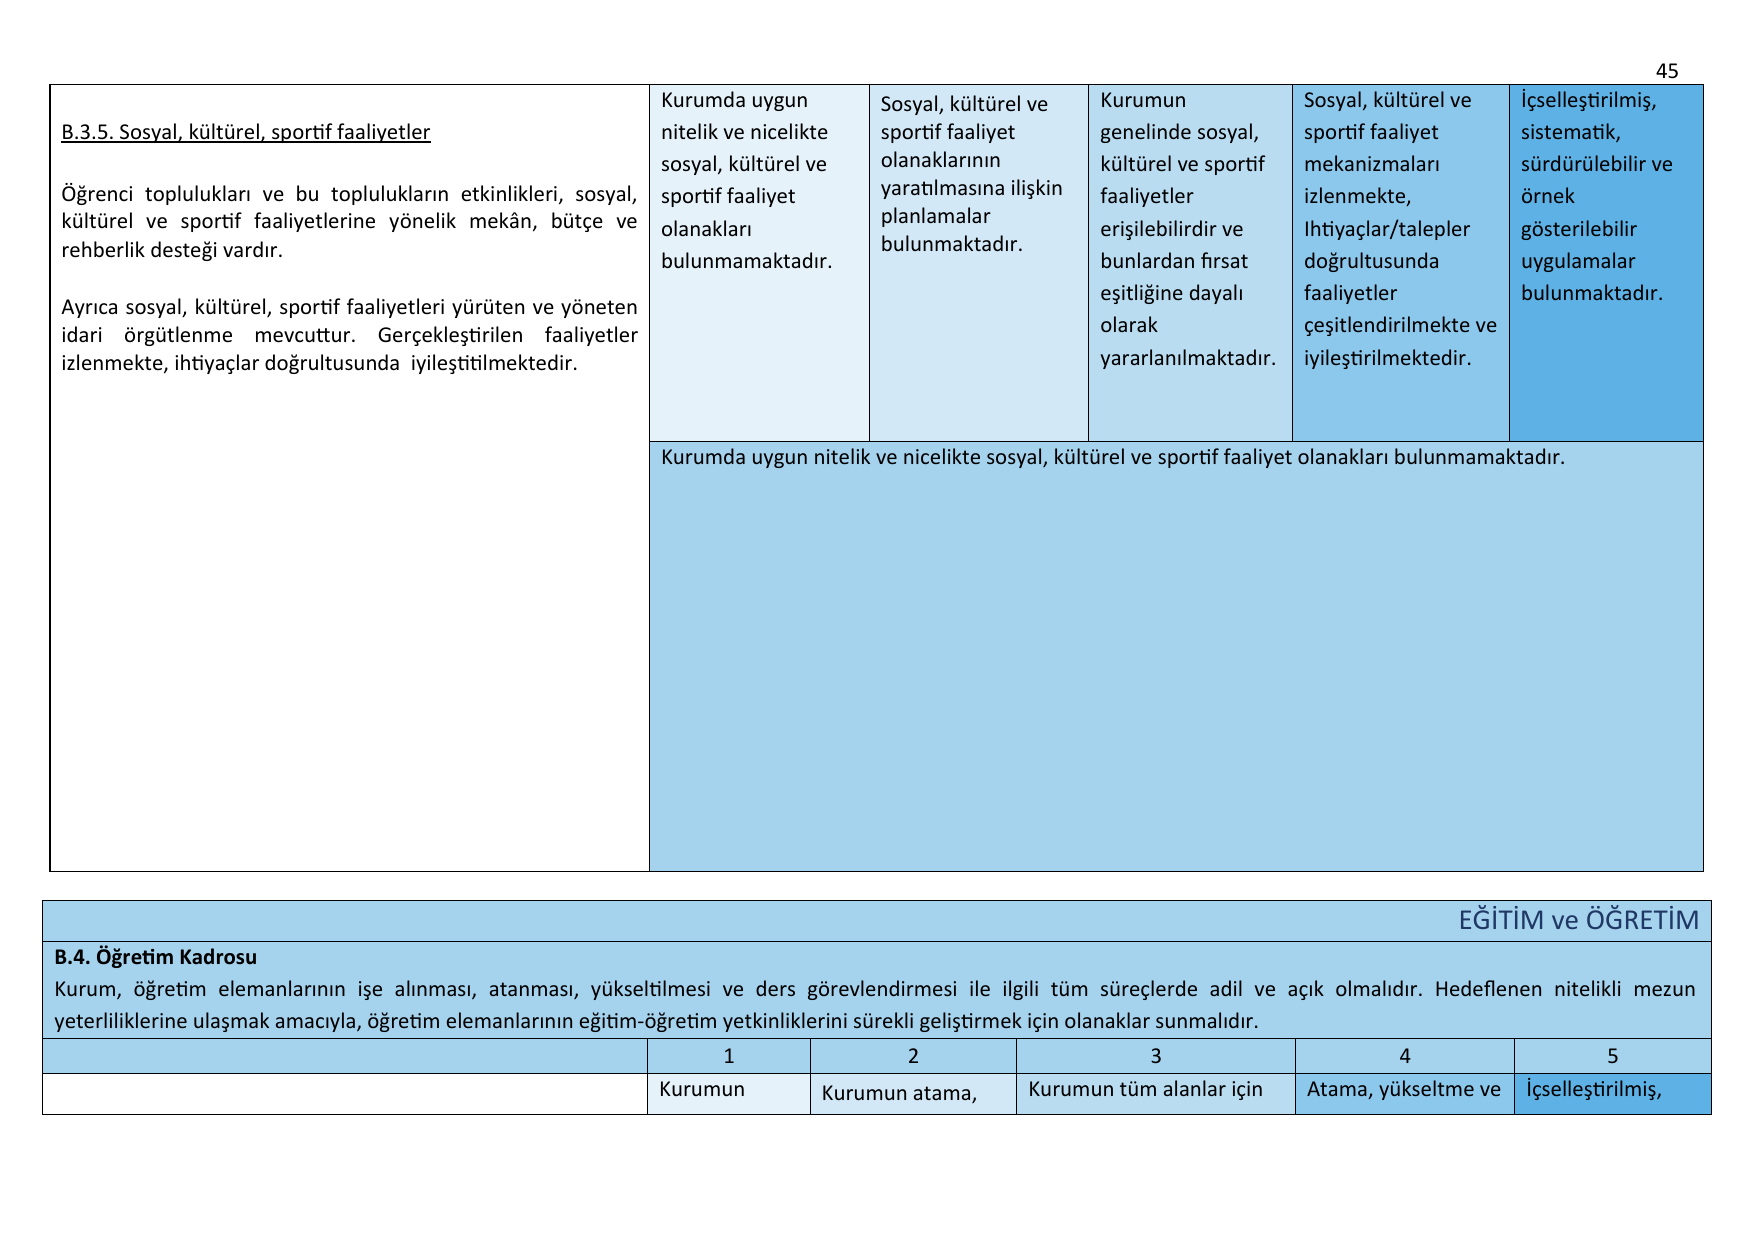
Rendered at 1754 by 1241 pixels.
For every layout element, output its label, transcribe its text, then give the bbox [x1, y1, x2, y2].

table_cell 5 [1515, 1039, 1711, 1073]
table_cell B.4. Öğretim Kadrosu Kurum, öğretim elemanlarının işe alınması, atanması, yükseltilmesi ve ders görevlendirmesi ile ilgili tüm süreçlerde adil ve açık olmalıdır. Hedeflenen nitelikli mezun yeterliliklerine ulaşmak amacıyla, öğretim elemanlarının eğitim-öğretim yetkinliklerini sürekli geliştirmek için olanaklar sunmalıdır. [43, 942, 1711, 1038]
table_cell Sosyal, kültürel ve sportif faaliyet olanaklarının yaratılmasına ilişkin planlamalar bulunmaktadır. [870, 85, 1088, 441]
table_header EĞİTİM ve ÖĞRETİM [43, 901, 1711, 941]
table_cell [648, 1074, 810, 1114]
table_cell 4 [1296, 1039, 1514, 1073]
table_cell Sosyal, kültürel ve sportif faaliyet mekanizmaları izlenmekte, Ihtiyaçlar/talepler doğrultusunda faaliyetler çeşitlendirilmekte ve iyileştirilmektedir. [1293, 85, 1509, 441]
table_cell Kurumun genelinde sosyal, kültürel ve sportif faaliyetler erişilebilirdir ve bunlardan fırsat eşitliğine dayalı olarak yararlanılmaktadır. [1089, 85, 1292, 441]
table_cell 2 [811, 1039, 1016, 1073]
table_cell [811, 1074, 1016, 1114]
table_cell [1296, 1074, 1514, 1114]
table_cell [1017, 1074, 1295, 1114]
table_cell [43, 1039, 647, 1073]
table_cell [43, 1074, 647, 1114]
table_cell B.3.5. Sosyal, kültürel, sportif faaliyetler Öğrenci toplulukları ve bu toplulukların etkinlikleri, sosyal, kültürel ve sportif faaliyetlerine yönelik mekân, bütçe ve rehberlik desteği vardır. Ayrıca sosyal, kültürel, sportif faaliyetleri yürüten ve yöneten idari örgütlenme mevcuttur. Gerçekleştirilen faaliyetler izlenmekte, ihtiyaçlar doğrultusunda iyileştitilmektedir. [51, 85, 649, 871]
table_cell 1 [648, 1039, 810, 1073]
table_cell 3 [1017, 1039, 1295, 1073]
table_cell Kurumda uygun nitelik ve nicelikte sosyal, kültürel ve sportif faaliyet olanakları bulunmamaktadır. [650, 85, 869, 441]
table_cell İçselleştirilmiş, sistematik, sürdürülebilir ve örnek gösterilebilir uygulamalar bulunmaktadır. [1510, 85, 1703, 441]
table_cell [1515, 1074, 1711, 1114]
table_cell Kurumda uygun nitelik ve nicelikte sosyal, kültürel ve sportif faaliyet olanakları bulunmamaktadır. [650, 442, 1703, 871]
